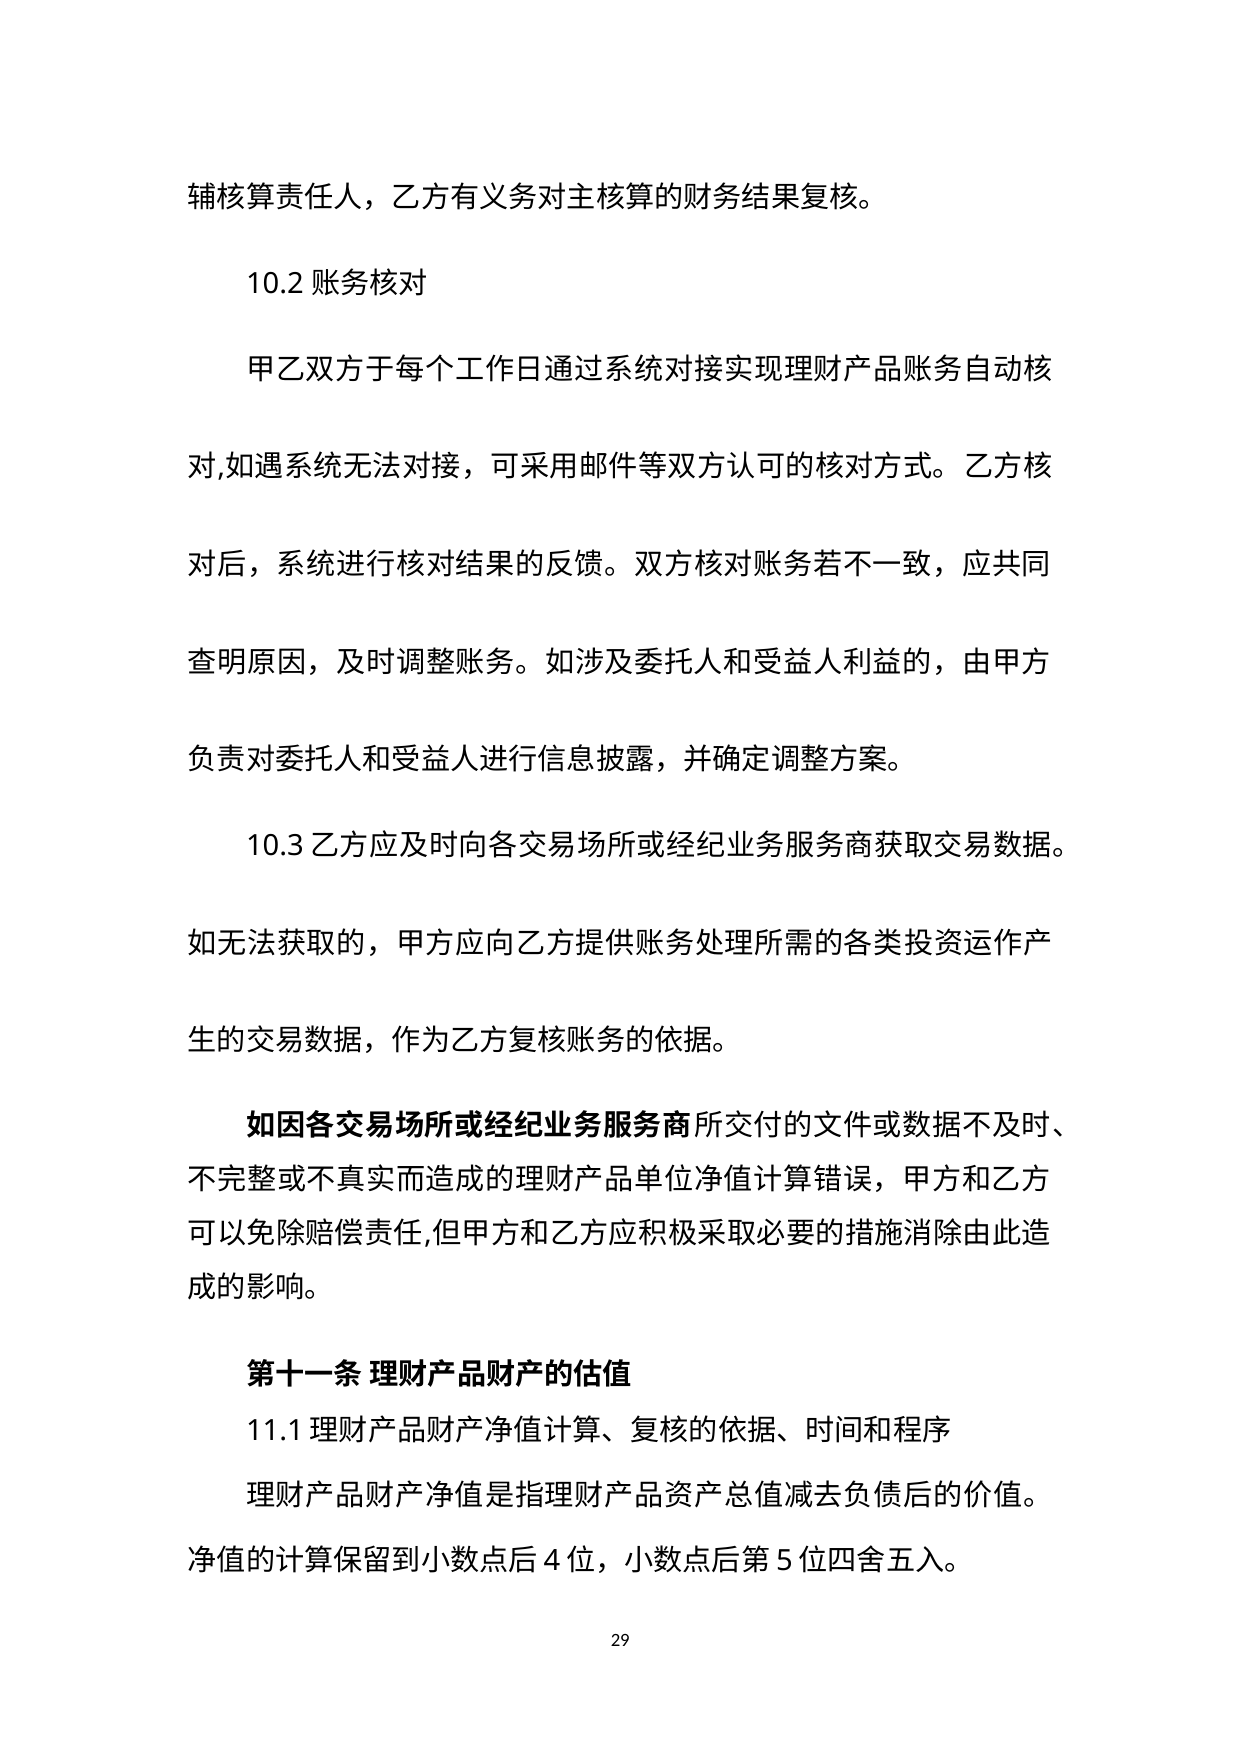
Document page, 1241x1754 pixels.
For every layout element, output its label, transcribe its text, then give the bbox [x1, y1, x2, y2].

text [187, 162, 1053, 227]
text 理财产品财产净值是指理财产品资产总值减去负债后的价值。净值的计算保留到小数点后4位，小数点后第5位四舍五入。 [187, 1460, 1053, 1590]
text 10.3乙方应及时向各交易场所或经纪业务服务商获取交易数据。如无法获取的，甲方应向乙方提供账务处理所需的各类投资运作产生的交易数据，作为乙方复核账务的依据。 [187, 810, 1053, 1070]
subtitle 如因各交易场所或经纪业务服务商所交付的文件或数据不及时、不完整或不真实而造成的理财产品单位净值计算错误，甲方和乙方可以免除赔偿责任,但甲方和乙方应积极采取必要的措施消除由此造成的影响。 [187, 1092, 1053, 1308]
text 10.2 账务核对 [187, 248, 1053, 313]
text 甲乙双方于每个工作日通过系统对接实现理财产品账务自动核对,如遇系统无法对接，可采用邮件等双方认可的核对方式。乙方核对后，系统进行核对结果的反馈。双方核对账务若不一致，应共同查明原因，及时调整账务。如涉及委托人和受益人利益的，由甲方负责对委托人和受益人进行信息披露，并确定调整方案。 [187, 334, 1053, 789]
subtitle 第十一条 理财产品财产的估值 [187, 1341, 1053, 1395]
text 11.1理财产品财产净值计算、复核的依据、时间和程序 [187, 1395, 1053, 1460]
